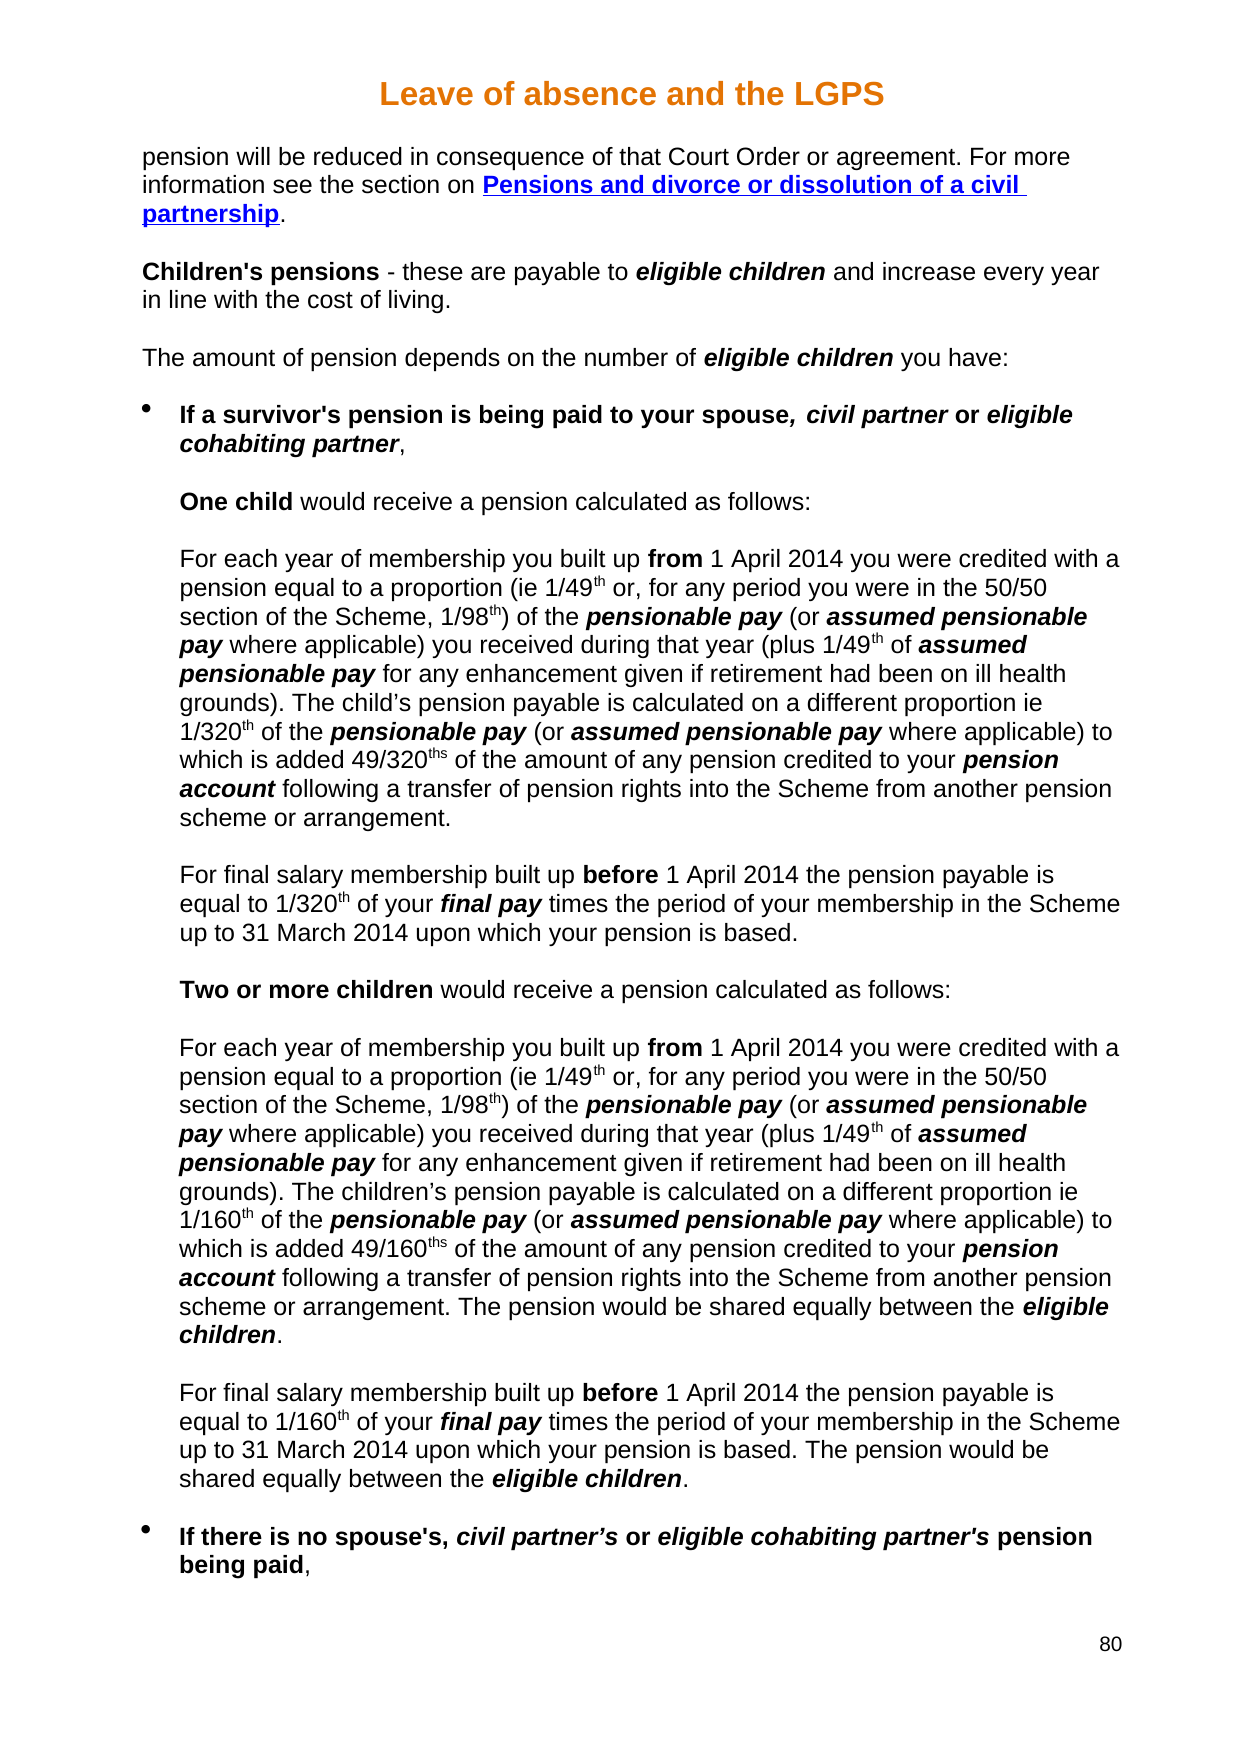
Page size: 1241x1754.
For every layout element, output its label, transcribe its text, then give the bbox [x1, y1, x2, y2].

text The amount of pension depends on the number of eligible children you have: [142, 343, 1122, 371]
text For final salary membership built up before 1 April 2014 the pension payable is equal to 1/160th of your final pay times the period of your membership in the Scheme up to 31 March 2014 upon which your pension is based. The pension would be shared equally between the eligible children. [179, 1378, 1122, 1493]
text Children's pensions - these are payable to eligible children and increase every year in line with the cost of living. [142, 256, 1122, 314]
text One child would receive a pension calculated as follows: [179, 487, 1122, 515]
text For final salary membership built up before 1 April 2014 the pension payable is equal to 1/320th of your final pay times the period of your membership in the Scheme up to 31 March 2014 upon which your pension is based. [179, 860, 1122, 947]
text Two or more children would receive a pension calculated as follows: [179, 975, 1122, 1004]
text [142, 141, 1122, 228]
text For each year of membership you built up from 1 April 2014 you were credited with a pension equal to a proportion (ie 1/49th or, for any period you were in the 50/50 section of the Scheme, 1/98th) of the pensionable pay (or assumed pensionable pay where applicable) you received during that year (plus 1/49th of assumed pensionable pay for any enhancement given if retirement had been on ill health grounds). The children’s pension payable is calculated on a different proportion ie 1/160th of the pensionable pay (or assumed pensionable pay where applicable) to which is added 49/160ths of the amount of any pension credited to your pension account following a transfer of pension rights into the Scheme from another pension scheme or arrangement. The pension would be shared equally between the eligible children. [179, 1033, 1122, 1349]
list If there is no spouse's, civil partner’s or eligible cohabiting partner's pension being paid, [141, 1522, 1122, 1579]
text For each year of membership you built up from 1 April 2014 you were credited with a pension equal to a proportion (ie 1/49th or, for any period you were in the 50/50 section of the Scheme, 1/98th) of the pensionable pay (or assumed pensionable pay where applicable) you received during that year (plus 1/49th of assumed pensionable pay for any enhancement given if retirement had been on ill health grounds). The child’s pension payable is calculated on a different proportion ie 1/320th of the pensionable pay (or assumed pensionable pay where applicable) to which is added 49/320ths of the amount of any pension credited to your pension account following a transfer of pension rights into the Scheme from another pension scheme or arrangement. [179, 544, 1122, 832]
list If a survivor's pension is being paid to your spouse, civil partner or eligible cohabiting partner, [142, 400, 1122, 458]
